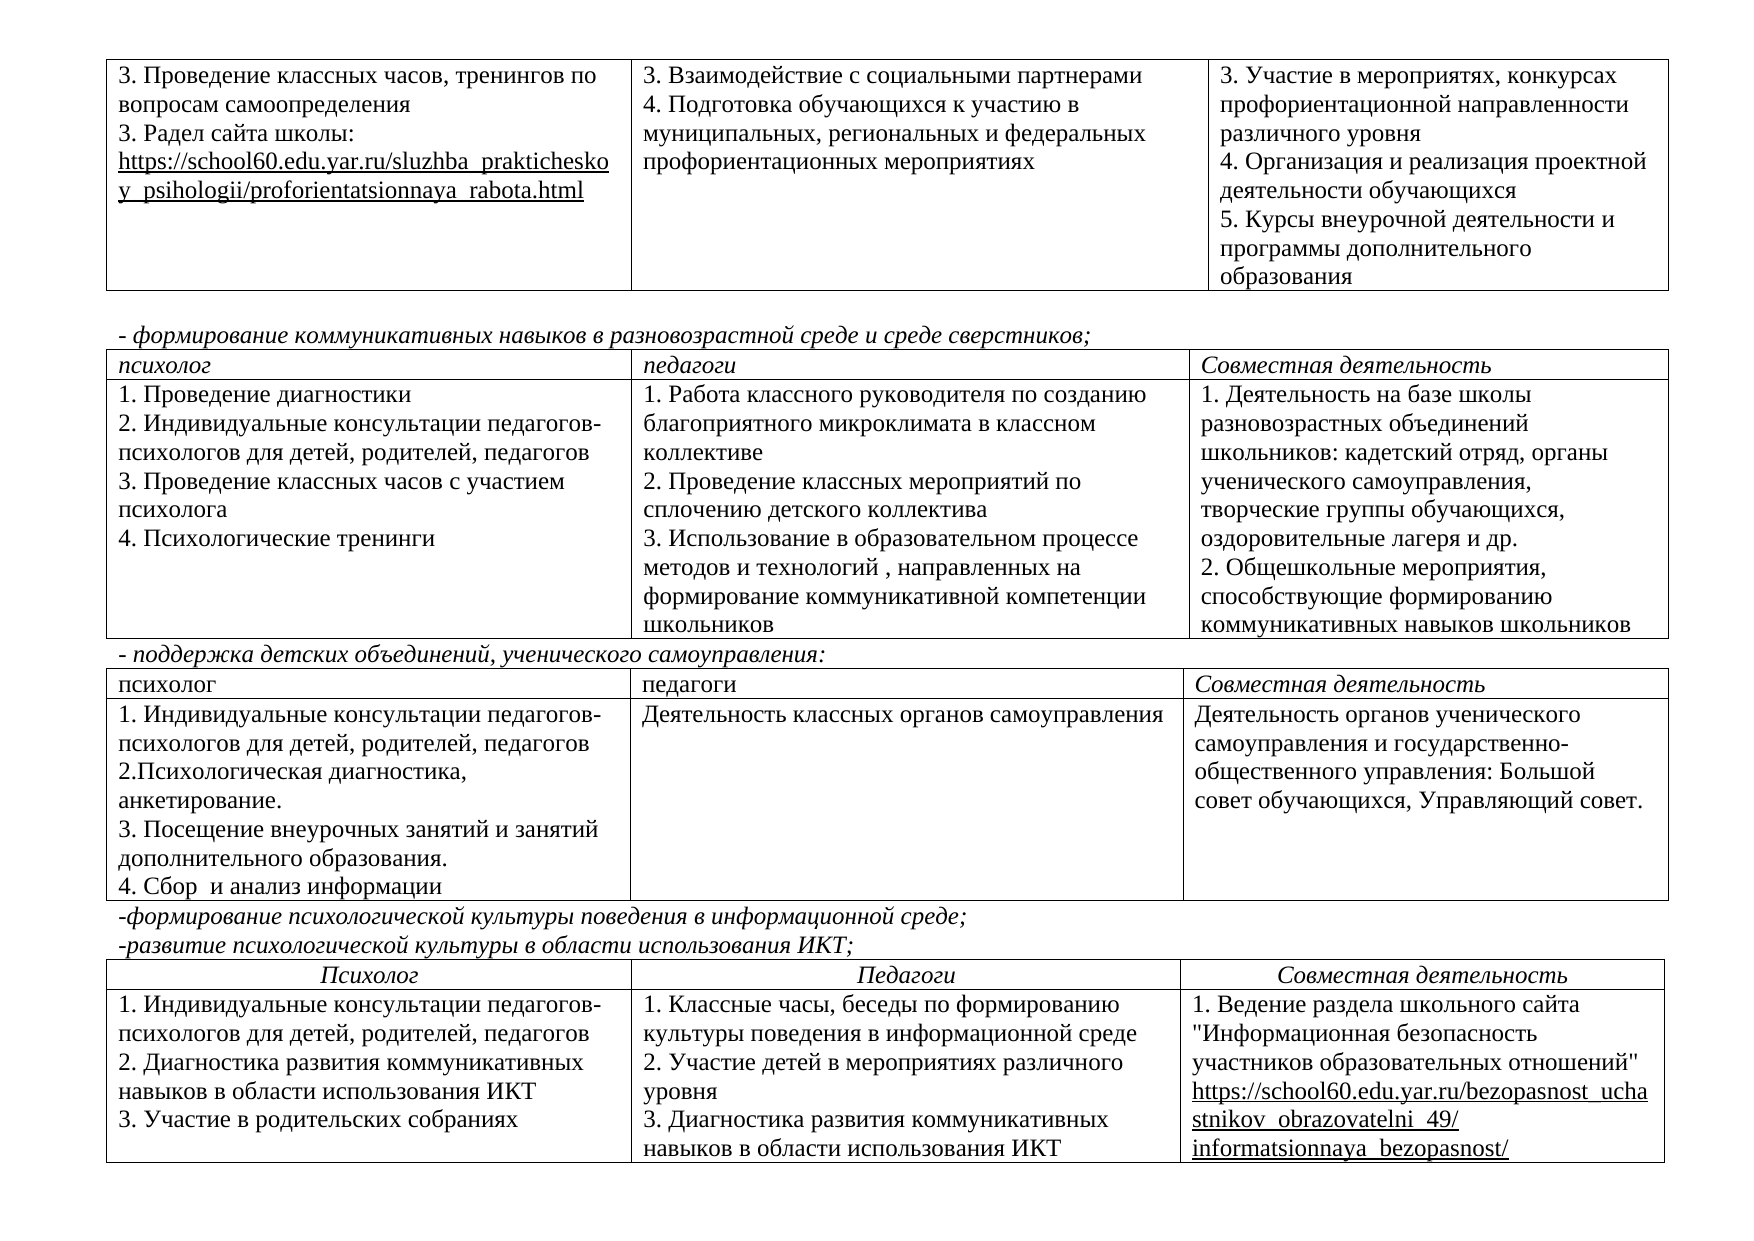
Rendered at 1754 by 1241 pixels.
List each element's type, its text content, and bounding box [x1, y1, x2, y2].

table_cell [107, 60, 631, 290]
text -развитие психологической культуры в области использования ИКТ; [118, 930, 1636, 959]
table_header Совместная деятельность [1190, 350, 1668, 378]
table_header Совместная деятельность [1181, 960, 1664, 988]
text - поддержка детских объединений, ученического самоуправления: [118, 639, 1636, 668]
text - формирование коммуникативных навыков в разновозрастной среде и среде сверстников; [118, 320, 1636, 349]
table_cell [1209, 60, 1668, 290]
table_cell Деятельность органов ученического самоуправления и государственно-общественного управления: Большой совет обучающихся, Управляющий совет. [1184, 699, 1668, 900]
table_header психолог [107, 669, 630, 698]
table_header Психолог [107, 960, 631, 988]
table_cell 1. Работа классного руководителя по созданию благоприятного микроклимата в классном коллективе 2. Проведение классных мероприятий по сплочению детского коллектива 3. Использование в образовательном процессе методов и технологий , направленных на формирование коммуникативной компетенции школьников [632, 380, 1189, 638]
table_header психолог [107, 350, 631, 378]
table_header педагоги [632, 350, 1189, 378]
table_header Совместная деятельность [1184, 669, 1668, 698]
table_cell 1. Деятельность на базе школы разновозрастных объединений школьников: кадетский отряд, органы ученического самоуправления, творческие группы обучающихся, оздоровительные лагеря и др. 2. Общешкольные мероприятия, способствующие формированию коммуникативных навыков школьников [1190, 380, 1668, 638]
text -формирование психологической культуры поведения в информационной среде; [118, 901, 1636, 930]
table_cell 1. Индивидуальные консультации педагогов-психологов для детей, родителей, педагогов 2.Психологическая диагностика, анкетирование. 3. Посещение внеурочных занятий и занятий дополнительного образования. 4. Сбор и анализ информации [107, 699, 630, 900]
table_header Педагоги [632, 960, 1180, 988]
table_cell Деятельность классных органов самоуправления [631, 699, 1183, 900]
table_header педагоги [631, 669, 1183, 698]
table_cell 1. Проведение диагностики 2. Индивидуальные консультации педагогов-психологов для детей, родителей, педагогов 3. Проведение классных часов с участием психолога 4. Психологические тренинги [107, 380, 631, 638]
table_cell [632, 60, 1208, 290]
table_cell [1181, 990, 1664, 1162]
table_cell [107, 990, 631, 1162]
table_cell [632, 990, 1180, 1162]
